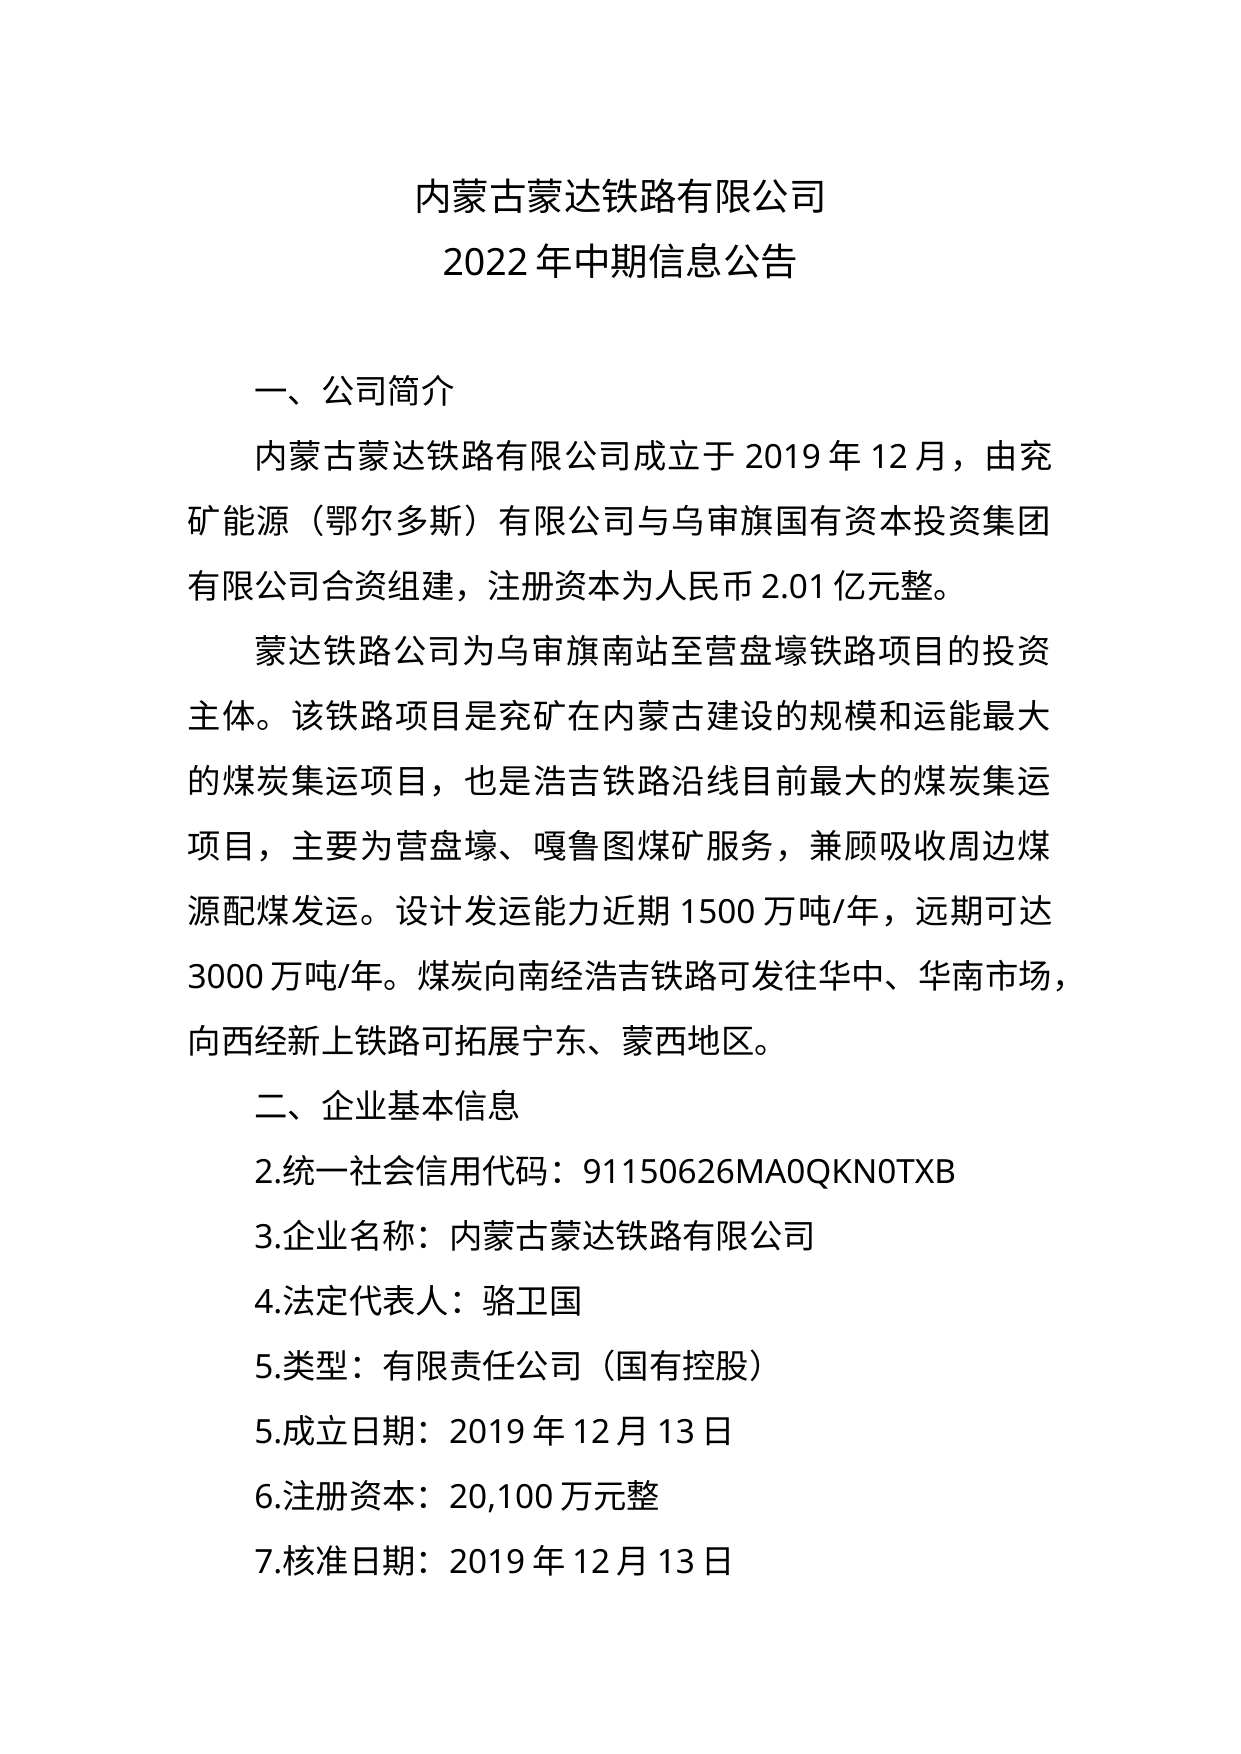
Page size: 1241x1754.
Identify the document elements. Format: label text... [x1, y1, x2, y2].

text 2022年中期信息公告 [187, 227, 1053, 292]
text 内蒙古蒙达铁路有限公司成立于2019年12月，由兖矿能源（鄂尔多斯）有限公司与乌审旗国有资本投资集团有限公司合资组建，注册资本为人民币2.01亿元整。 [187, 422, 1053, 617]
text 二、企业基本信息 [187, 1072, 1053, 1137]
text 一、公司简介 [187, 357, 1053, 422]
text 3.企业名称：内蒙古蒙达铁路有限公司 [187, 1202, 1053, 1267]
text 4.法定代表人：骆卫国 [187, 1267, 1053, 1332]
text 内蒙古蒙达铁路有限公司 [187, 162, 1053, 227]
text 5.成立日期：2019年12月13日 [187, 1397, 1053, 1462]
text 蒙达铁路公司为乌审旗南站至营盘壕铁路项目的投资主体。该铁路项目是兖矿在内蒙古建设的规模和运能最大的煤炭集运项目，也是浩吉铁路沿线目前最大的煤炭集运项目，主要为营盘壕、嘎鲁图煤矿服务，兼顾吸收周边煤源配煤发运。设计发运能力近期1500万吨/年，远期可达3000万吨/年。煤炭向南经浩吉铁路可发往华中、华南市场，向西经新上铁路可拓展宁东、蒙西地区。 [187, 617, 1053, 1072]
text 7.核准日期：2019年12月13日 [187, 1527, 1053, 1592]
text 2.统一社会信用代码：91150626MA0QKN0TXB [187, 1137, 1053, 1202]
text 5.类型：有限责任公司（国有控股） [187, 1332, 1053, 1397]
text 6.注册资本：20,100万元整 [187, 1462, 1053, 1527]
